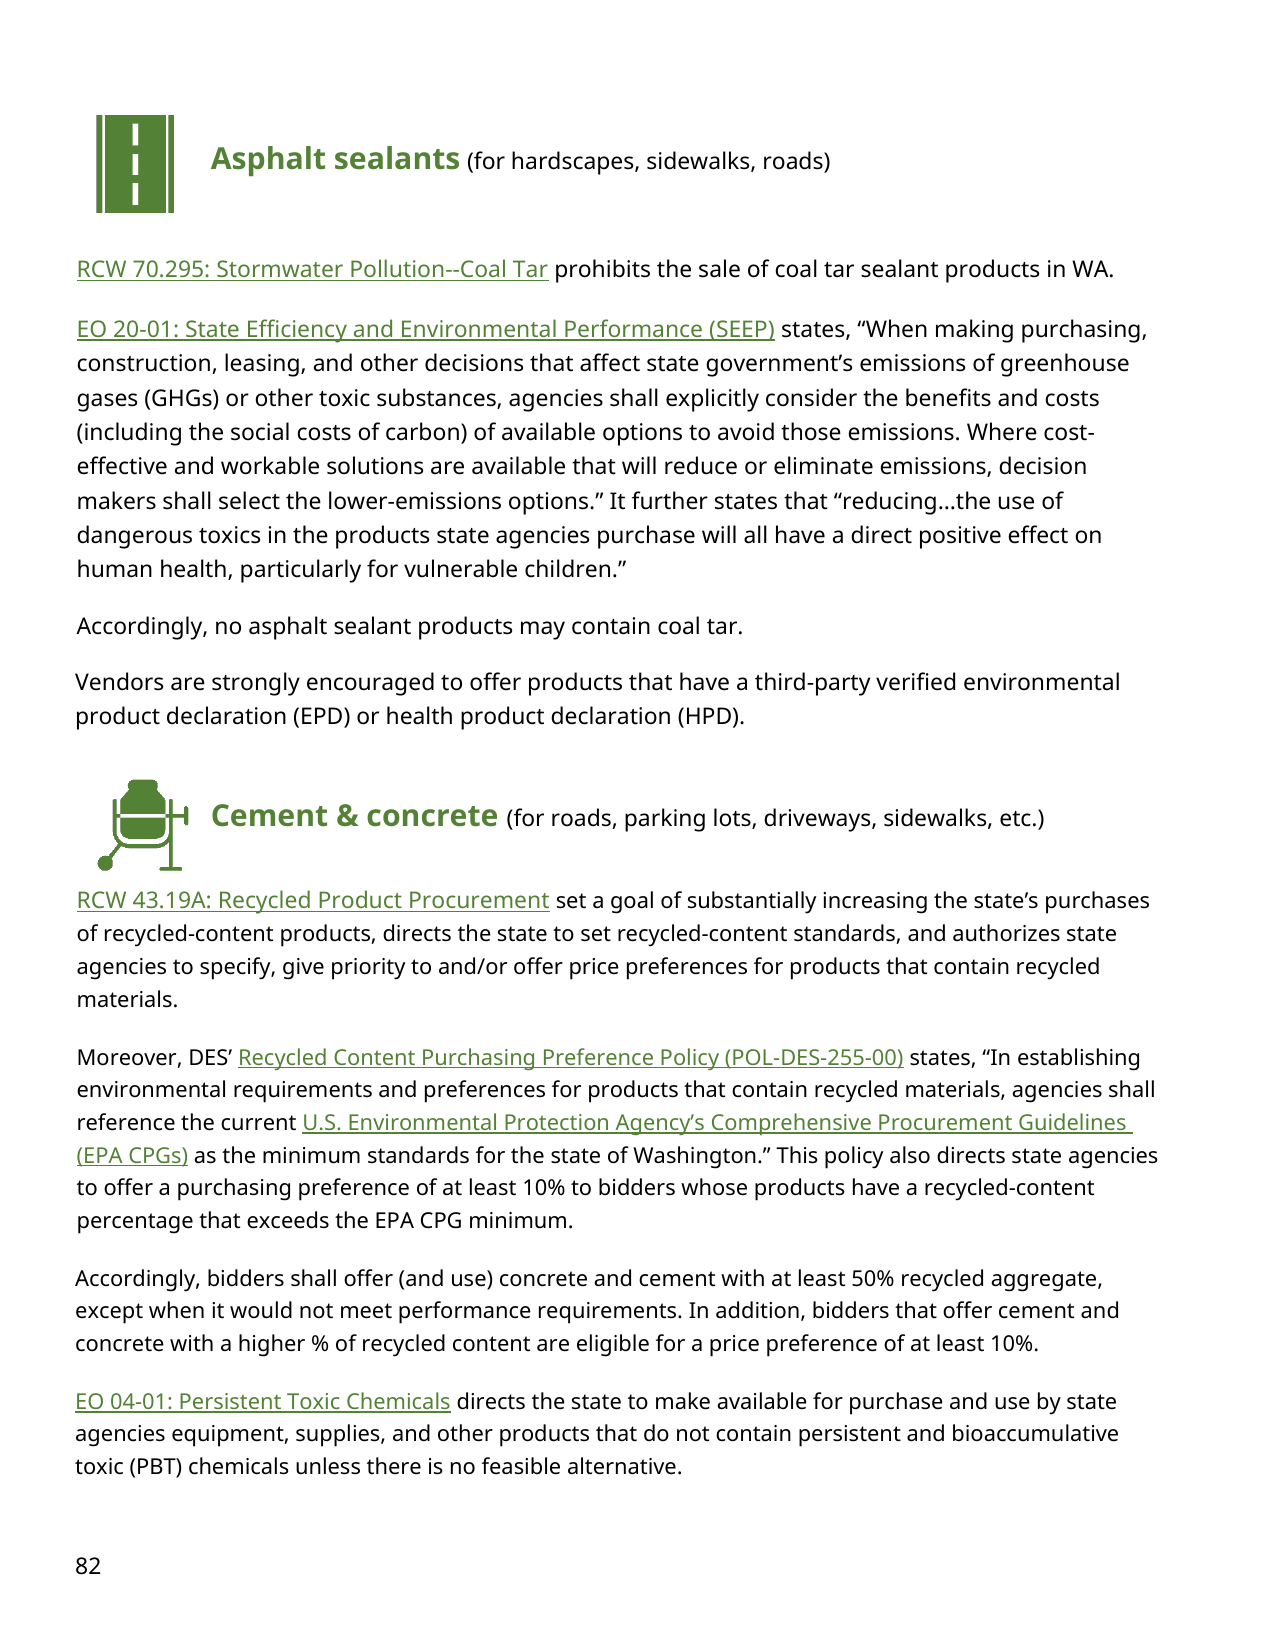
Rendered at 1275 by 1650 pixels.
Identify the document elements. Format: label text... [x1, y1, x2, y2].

text Accordingly, no asphalt sealant products may contain coal tar. [76, 609, 1162, 641]
text RCW 70.295: Stormwater Pollution--Coal Tar prohibits the sale of coal tar sealant products in WA. EO 20-01: State Efficiency and Environmental Performance (SEEP) states, “When making purchasing, construction, leasing, and other decisions that affect state government’s emissions of greenhouse gases (GHGs) or other toxic substances, agencies shall explicitly consider the benefits and costs (including the social costs of carbon) of available options to avoid those emissions. Where cost-effective and workable solutions are available that will reduce or eliminate emissions, decision makers shall select the lower-emissions options.” It further states that “reducing…the use of dangerous toxics in the products state agencies purchase will all have a direct positive effect on human health, particularly for vulnerable children.” [76, 253, 1162, 584]
text RCW 43.19A: Recycled Product Procurement set a goal of substantially increasing the state’s purchases of recycled-content products, directs the state to set recycled-content standards, and authorizes state agencies to specify, give priority to and/or offer price preferences for products that contain recycled materials. Moreover, DES’ Recycled Content Purchasing Preference Policy (POL-DES-255-00) states, “In establishing environmental requirements and preferences for products that contain recycled materials, agencies shall reference the current U.S. Environmental Protection Agency’s Comprehensive Procurement Guidelines (EPA CPGs) as the minimum standards for the state of Washington.” This policy also directs state agencies to offer a purchasing preference of at least 10% to bidders whose products have a recycled-content percentage that exceeds the EPA CPG minimum. [76, 884, 1162, 1235]
picture [86, 115, 184, 213]
text Vendors are strongly encouraged to offer products that have a third-party verified environmental product declaration (EPD) or health product declaration (HPD). [75, 666, 1162, 731]
list EO 04-01: Persistent Toxic Chemicals directs the state to make available for purchase and use by state agencies equipment, supplies, and other products that do not contain persistent and bioaccumulative toxic (PBT) chemicals unless there is no feasible alternative. [75, 1386, 1162, 1481]
table_header Cement & concrete (for roads, parking lots, driveways, sidewalks, etc.) [210, 769, 1162, 884]
table_header Asphalt sealants (for hardscapes, sidewalks, roads) [210, 112, 1116, 219]
table_header [75, 769, 210, 884]
table_header [75, 112, 210, 219]
list Accordingly, bidders shall offer (and use) concrete and cement with at least 50% recycled aggregate, except when it would not meet performance requirements. In addition, bidders that offer cement and concrete with a higher % of recycled content are eligible for a price preference of at least 10%. [75, 1263, 1162, 1358]
picture [86, 768, 199, 882]
